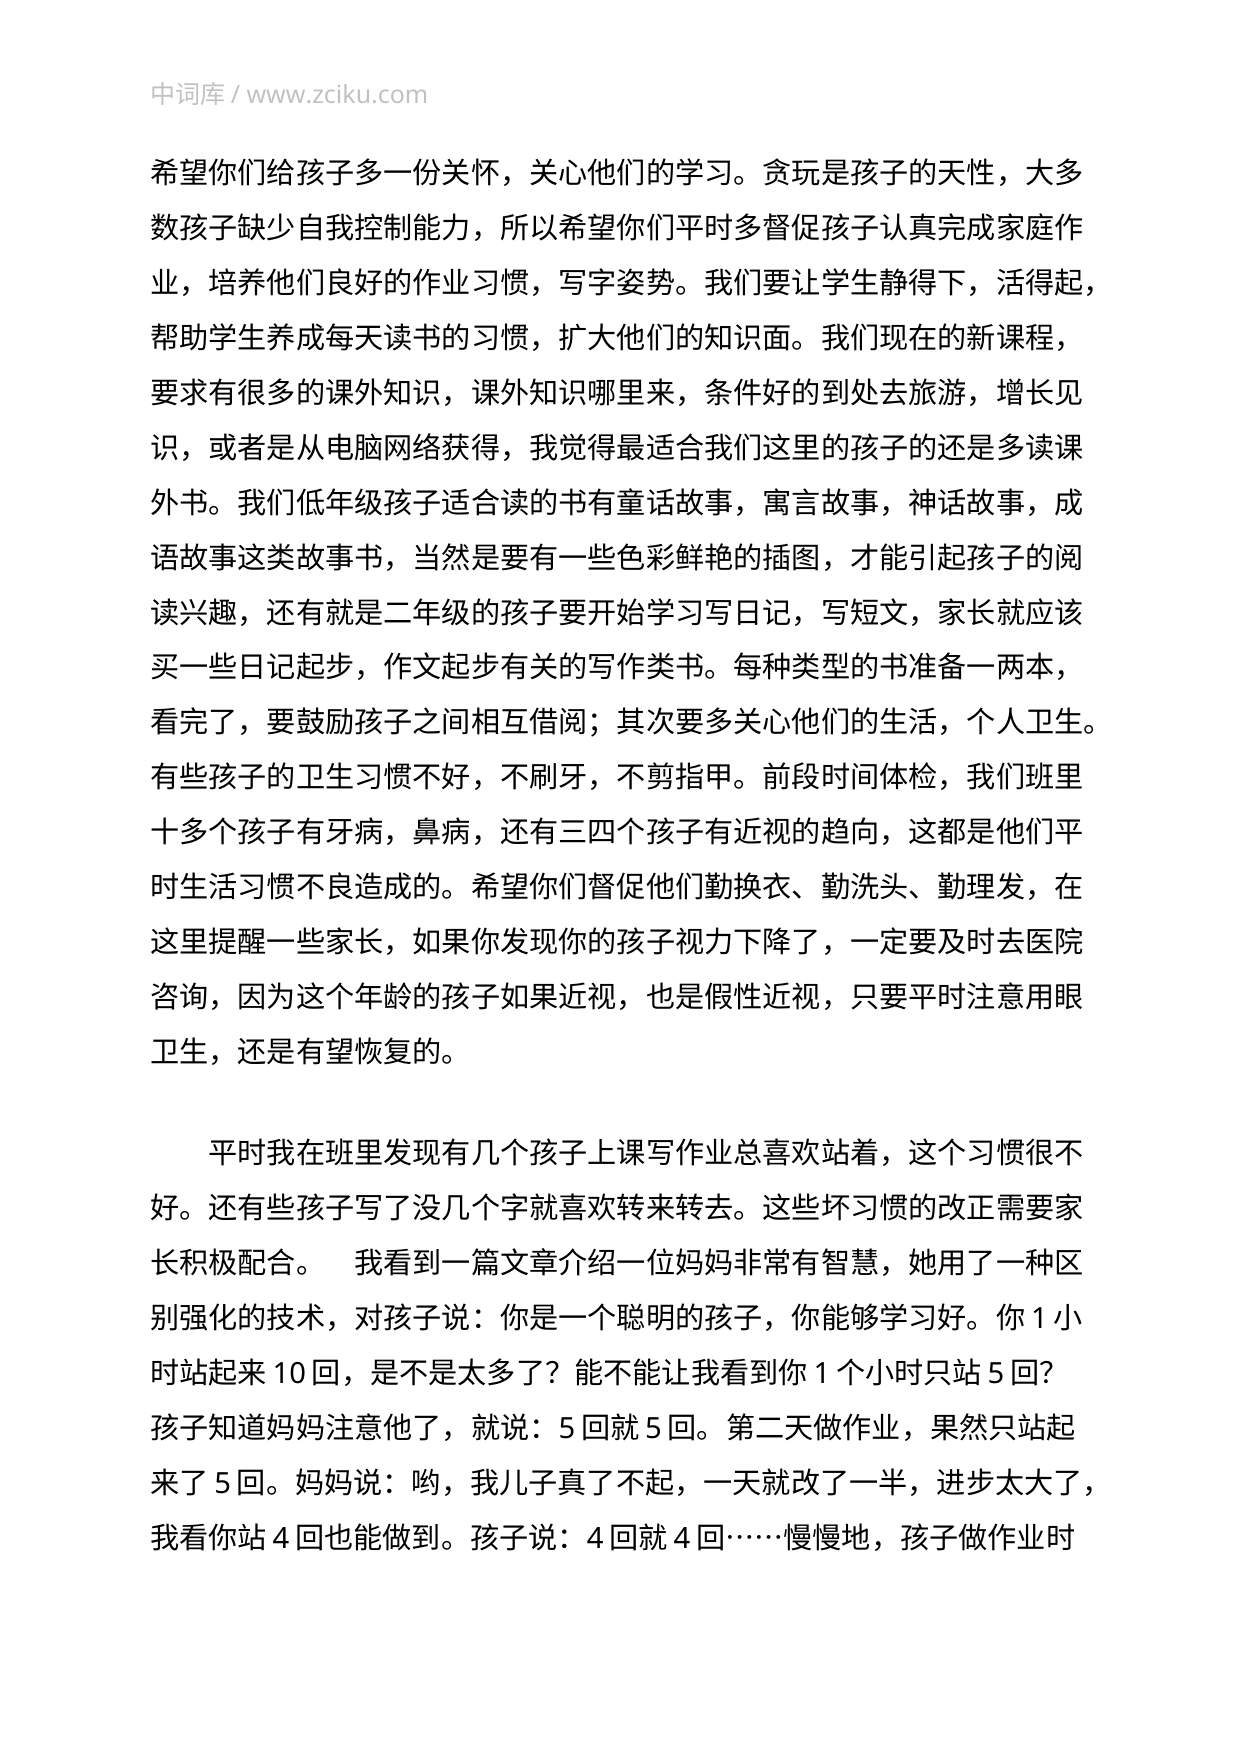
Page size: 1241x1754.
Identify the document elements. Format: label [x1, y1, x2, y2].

text [150, 150, 1090, 1071]
text [150, 1130, 1090, 1557]
